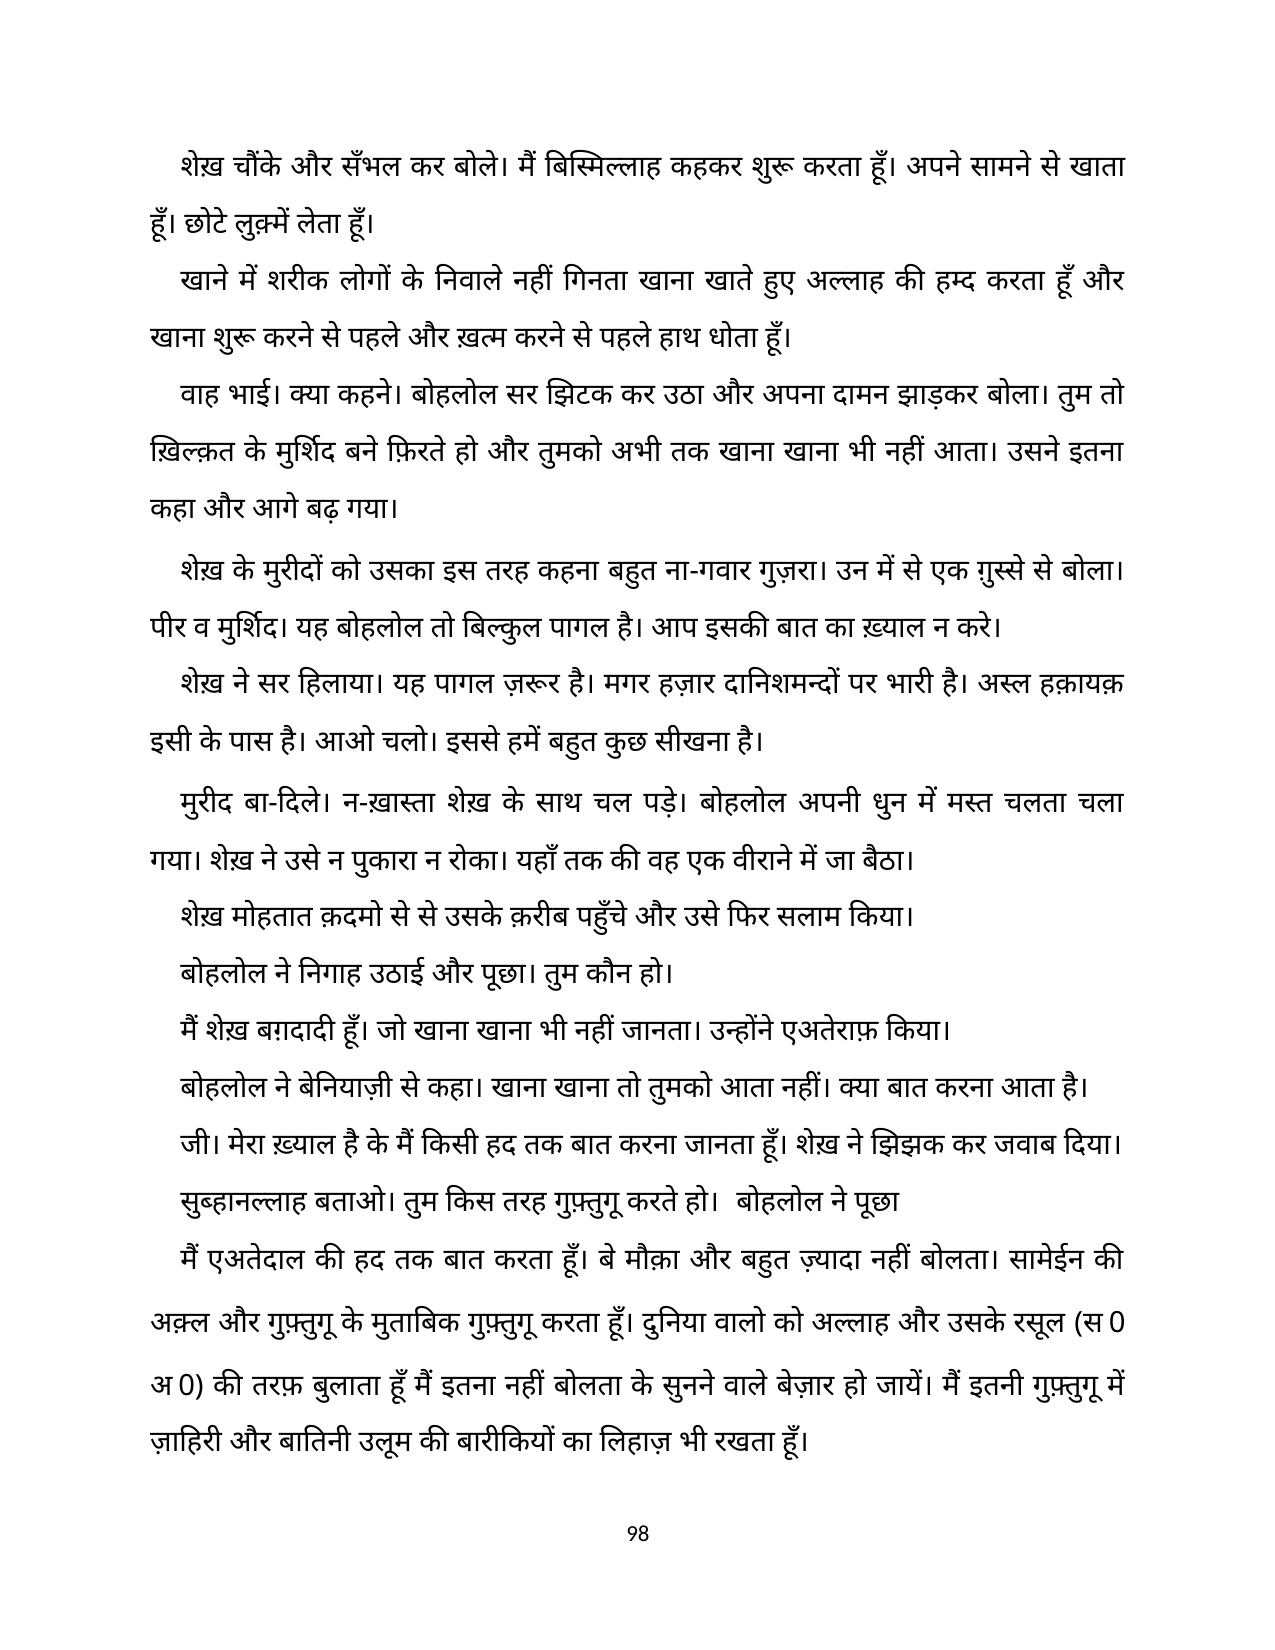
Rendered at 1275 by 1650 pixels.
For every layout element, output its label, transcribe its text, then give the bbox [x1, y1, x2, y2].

text मैं एअतेदाल की हद तक बात करता हूँ। बे मौक़ा और बहुत ज़्यादा नहीं बोलता। सामेईन की अक़्ल और गुफ़्तुगू के मुताबिक गुफ़्तुगू करता हूँ। दुनिया वालो को अल्लाह और उसके रसूल (स0 अ0) की तरफ़ बुलाता हूँ मैं इतना नहीं बोलता के सुनने वाले बेज़ार हो जायें। मैं इतनी गुफ़्तुगू में ज़ाहिरी और बातिनी उलूम की बारीकियों का लिहाज़ भी रखता हूँ। [150, 1243, 1125, 1464]
text शेख़ के मुरीदों को उसका इस तरह कहना बहुत ना-गवार गुज़रा। उन में से एक ग़ुस्से से बोला। पीर व मुर्शिद। यह बोहलोल तो बिल्कुल पागल है। आप इसकी बात का ख़्याल न करे। [150, 549, 1125, 649]
text शेख़ चौंके और सँभल कर बोले। मैं बिस्मिल्लाह कहकर शुरू करता हूँ। अपने सामने से खाता हूँ। छोटे लुक़्में लेता हूँ। [150, 150, 1125, 245]
text वाह भाई। क्या कहने। बोहलोल सर झिटक कर उठा और अपना दामन झाड़कर बोला। तुम तो ख़िल्क़त के मुर्शिद बने फ़िरते हो और तुमको अभी तक खाना खाना भी नहीं आता। उसने इतना कहा और आगे बढ़ गया। [150, 378, 1125, 530]
text शेख़ ने सर हिलाया। यह पागल ज़रूर है। मगर हज़ार दानिशमन्दों पर भारी है। अस्ल हक़ायक़ इसी के पास है। आओ चलो। इससे हमें बहुत कुछ सीखना है। [150, 668, 1125, 763]
text सुब्हानल्लाह बताओ। तुम किस तरह गुफ़्तुगू करते हो। बोहलोल ने पूछा [150, 1186, 1125, 1224]
text खाने में शरीक लोगों के निवाले नहीं गिनता खाना खाते हुए अल्लाह की हम्द करता हूँ और खाना शुरू करने से पहले और ख़त्म करने से पहले हाथ धोता हूँ। [150, 264, 1125, 359]
text मैं शेख़ बग़दादी हूँ। जो खाना खाना भी नहीं जानता। उन्होंने एअतेराफ़ किया। [150, 1015, 1125, 1053]
text बोहलोल ने निगाह उठाई और पूछा। तुम कौन हो। [150, 958, 1125, 996]
text शेख़ मोहतात क़दमो से से उसके क़रीब पहुँचे और उसे फिर सलाम किया। [150, 901, 1125, 939]
text बोहलोल ने बेनियाज़ी से कहा। खाना खाना तो तुमको आता नहीं। क्या बात करना आता है। [150, 1072, 1125, 1110]
text मुरीद बा-दिले। न-ख़ास्ता शेख़ के साथ चल पड़े। बोहलोल अपनी धुन में मस्त चलता चला गया। शेख़ ने उसे न पुकारा न रोका। यहाँ तक की वह एक वीराने में जा बैठा। [150, 782, 1125, 882]
text जी। मेरा ख़्याल है के मैं किसी हद तक बात करना जानता हूँ। शेख़ ने झिझक कर जवाब दिया। [150, 1129, 1125, 1167]
